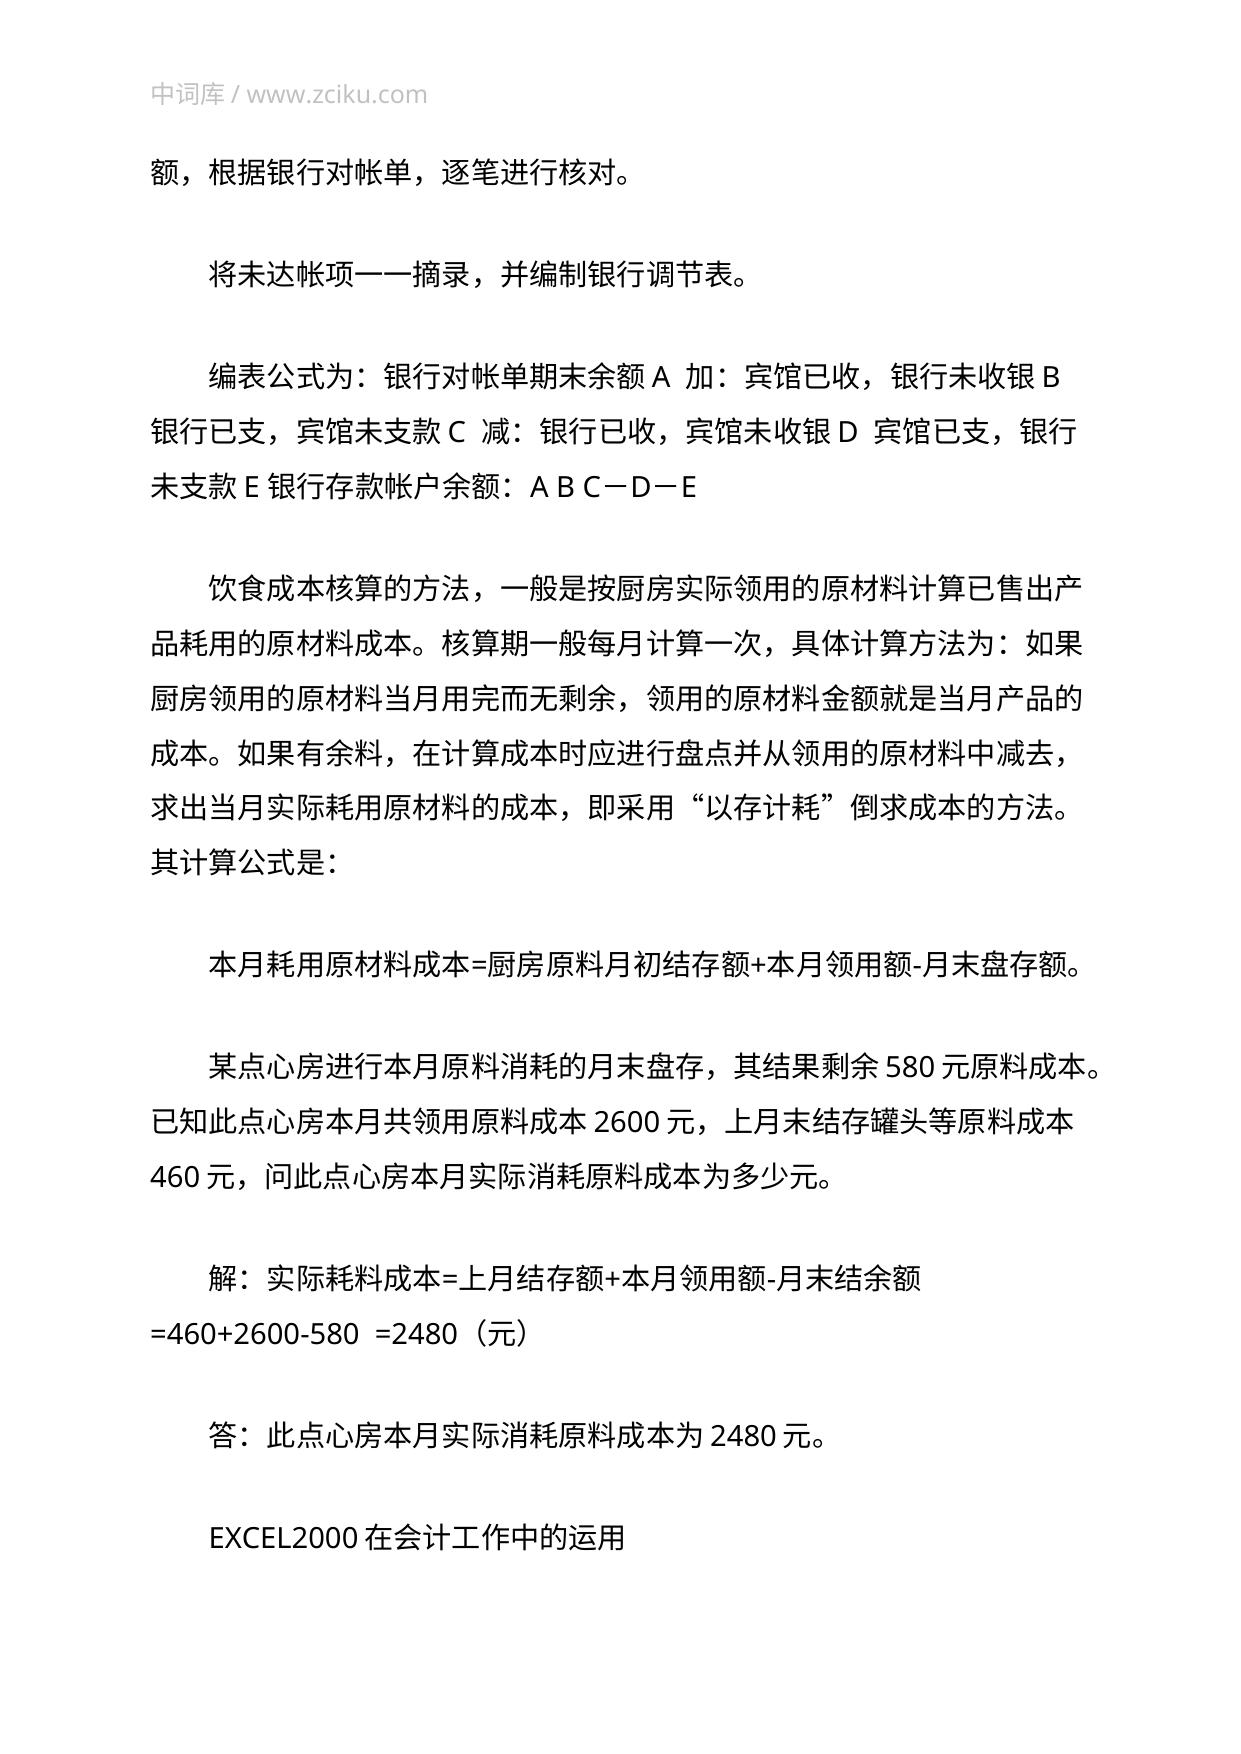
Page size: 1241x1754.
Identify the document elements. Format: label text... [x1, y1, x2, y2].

text EXCEL2000在会计工作中的运用 [150, 1515, 1090, 1557]
text 答：此点心房本月实际消耗原料成本为2480元。 [150, 1413, 1090, 1455]
text 饮食成本核算的方法，一般是按厨房实际领用的原材料计算已售出产品耗用的原材料成本。核算期一般每月计算一次，具体计算方法为：如果厨房领用的原材料当月用完而无剩余，领用的原材料金额就是当月产品的成本。如果有余料，在计算成本时应进行盘点并从领用的原材料中减去，求出当月实际耗用原材料的成本，即采用“以存计耗”倒求成本的方法。其计算公式是： [150, 566, 1090, 882]
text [150, 150, 1090, 192]
text 将未达帐项一一摘录，并编制银行调节表。 [150, 252, 1090, 294]
text 解：实际耗料成本=上月结存额+本月领用额-月末结余额 =460+2600-580 =2480（元） [150, 1256, 1090, 1353]
text 编表公式为：银行对帐单期末余额A 加：宾馆已收，银行未收银B 银行已支，宾馆未支款C 减：银行已收，宾馆未收银D 宾馆已支，银行未支款E 银行存款帐户余额：A B C－D－E [150, 353, 1090, 506]
text 本月耗用原材料成本=厨房原料月初结存额+本月领用额-月末盘存额。 [150, 942, 1090, 984]
text 某点心房进行本月原料消耗的月末盘存，其结果剩余580元原料成本。已知此点心房本月共领用原料成本2600元，上月末结存罐头等原料成本460元，问此点心房本月实际消耗原料成本为多少元。 [150, 1044, 1090, 1196]
